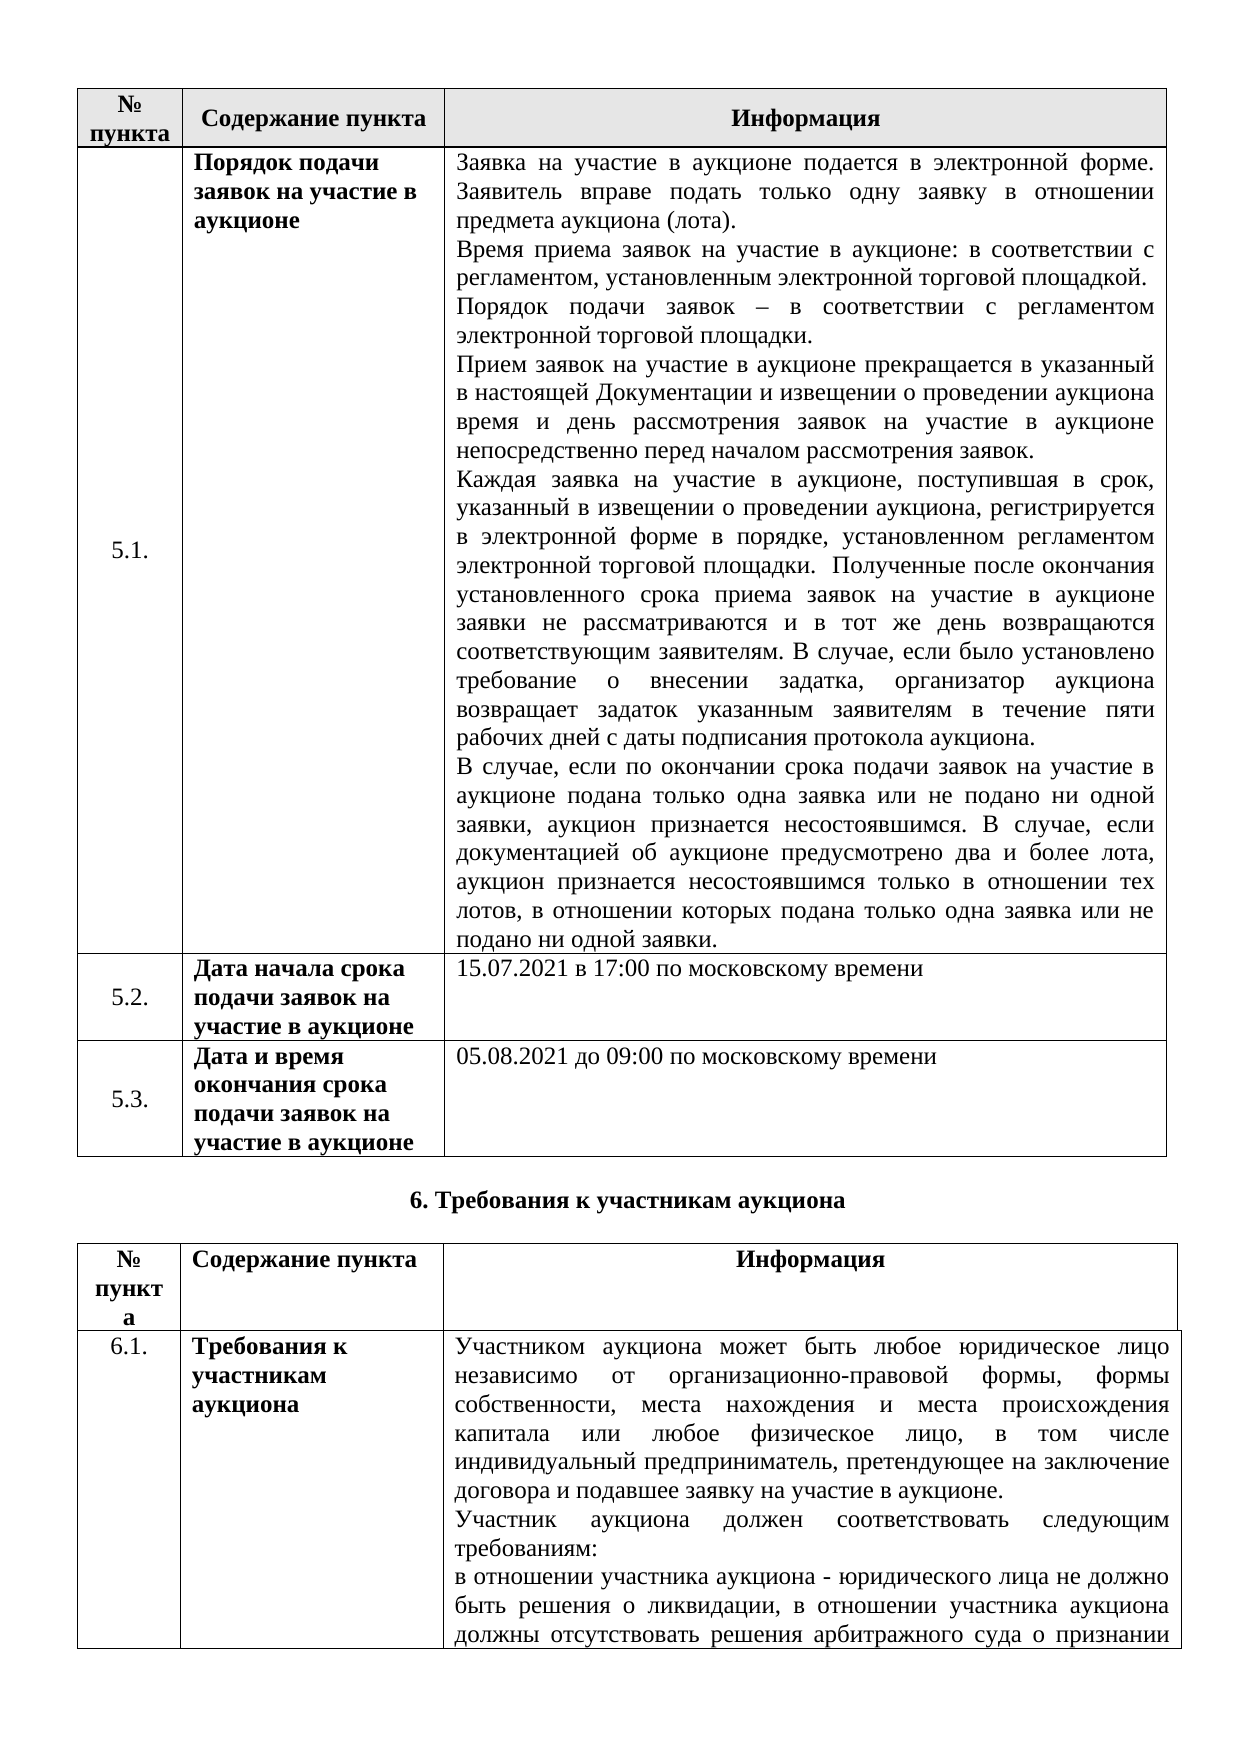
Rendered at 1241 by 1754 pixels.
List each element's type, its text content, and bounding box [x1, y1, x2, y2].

table_header № пункта [78, 1244, 180, 1330]
text 6. Требования к участникам аукциона [89, 1186, 1166, 1214]
table_cell Заявка на участие в аукционе подается в электронной форме. Заявитель вправе подать только одну заявку в отношении предмета аукциона (лота). Время приема заявок на участие в аукционе: в соответствии с регламентом, установленным электронной торговой площадкой. Порядок подачи заявок – в соответствии с регламентом электронной торговой площадки. Прием заявок на участие в аукционе прекращается в указанный в настоящей Документации и извещении о проведении аукциона время и день рассмотрения заявок на участие в аукционе непосредственно перед началом рассмотрения заявок. Каждая заявка на участие в аукционе, поступившая в срок, указанный в извещении о проведении аукциона, регистрируется в электронной форме в порядке, установленном регламентом электронной торговой площадки. Полученные после окончания установленного срока приема заявок на участие в аукционе заявки не рассматриваются и в тот же день возвращаются соответствующим заявителям. В случае, если было установлено требование о внесении задатка, организатор аукциона возвращает задаток указанным заявителям в течение пяти рабочих дней с даты подписания протокола аукциона. В случае, если по окончании срока подачи заявок на участие в аукционе подана только одна заявка или не подано ни одной заявки, аукцион признается несостоявшимся. В случае, если документацией об аукционе предусмотрено два и более лота, аукцион признается несостоявшимся только в отношении тех лотов, в отношении которых подана только одна заявка или не подано ни одной заявки. [445, 148, 1166, 952]
table_header Содержание пункта [183, 89, 444, 146]
table_cell Дата начала срока подачи заявок на участие в аукционе [183, 954, 444, 1040]
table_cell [444, 1331, 1181, 1648]
table_cell 5.2. [78, 954, 182, 1040]
table_cell 15.07.2021 в 17:00 по московскому времени [445, 954, 1166, 1040]
table_header Содержание пункта [181, 1244, 443, 1330]
table_cell Порядок подачи заявок на участие в аукционе [183, 148, 444, 952]
table_header № пункта [78, 89, 182, 146]
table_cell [181, 1331, 443, 1648]
table_cell 5.1. [78, 148, 182, 952]
table_cell 05.08.2021 до 09:00 по московскому времени [445, 1041, 1166, 1156]
table_cell 6.1. [78, 1331, 180, 1648]
table_cell Дата и время окончания срока подачи заявок на участие в аукционе [183, 1041, 444, 1156]
table_cell 5.3. [78, 1041, 182, 1156]
table_header Информация [444, 1244, 1177, 1330]
table_header Информация [445, 89, 1166, 146]
